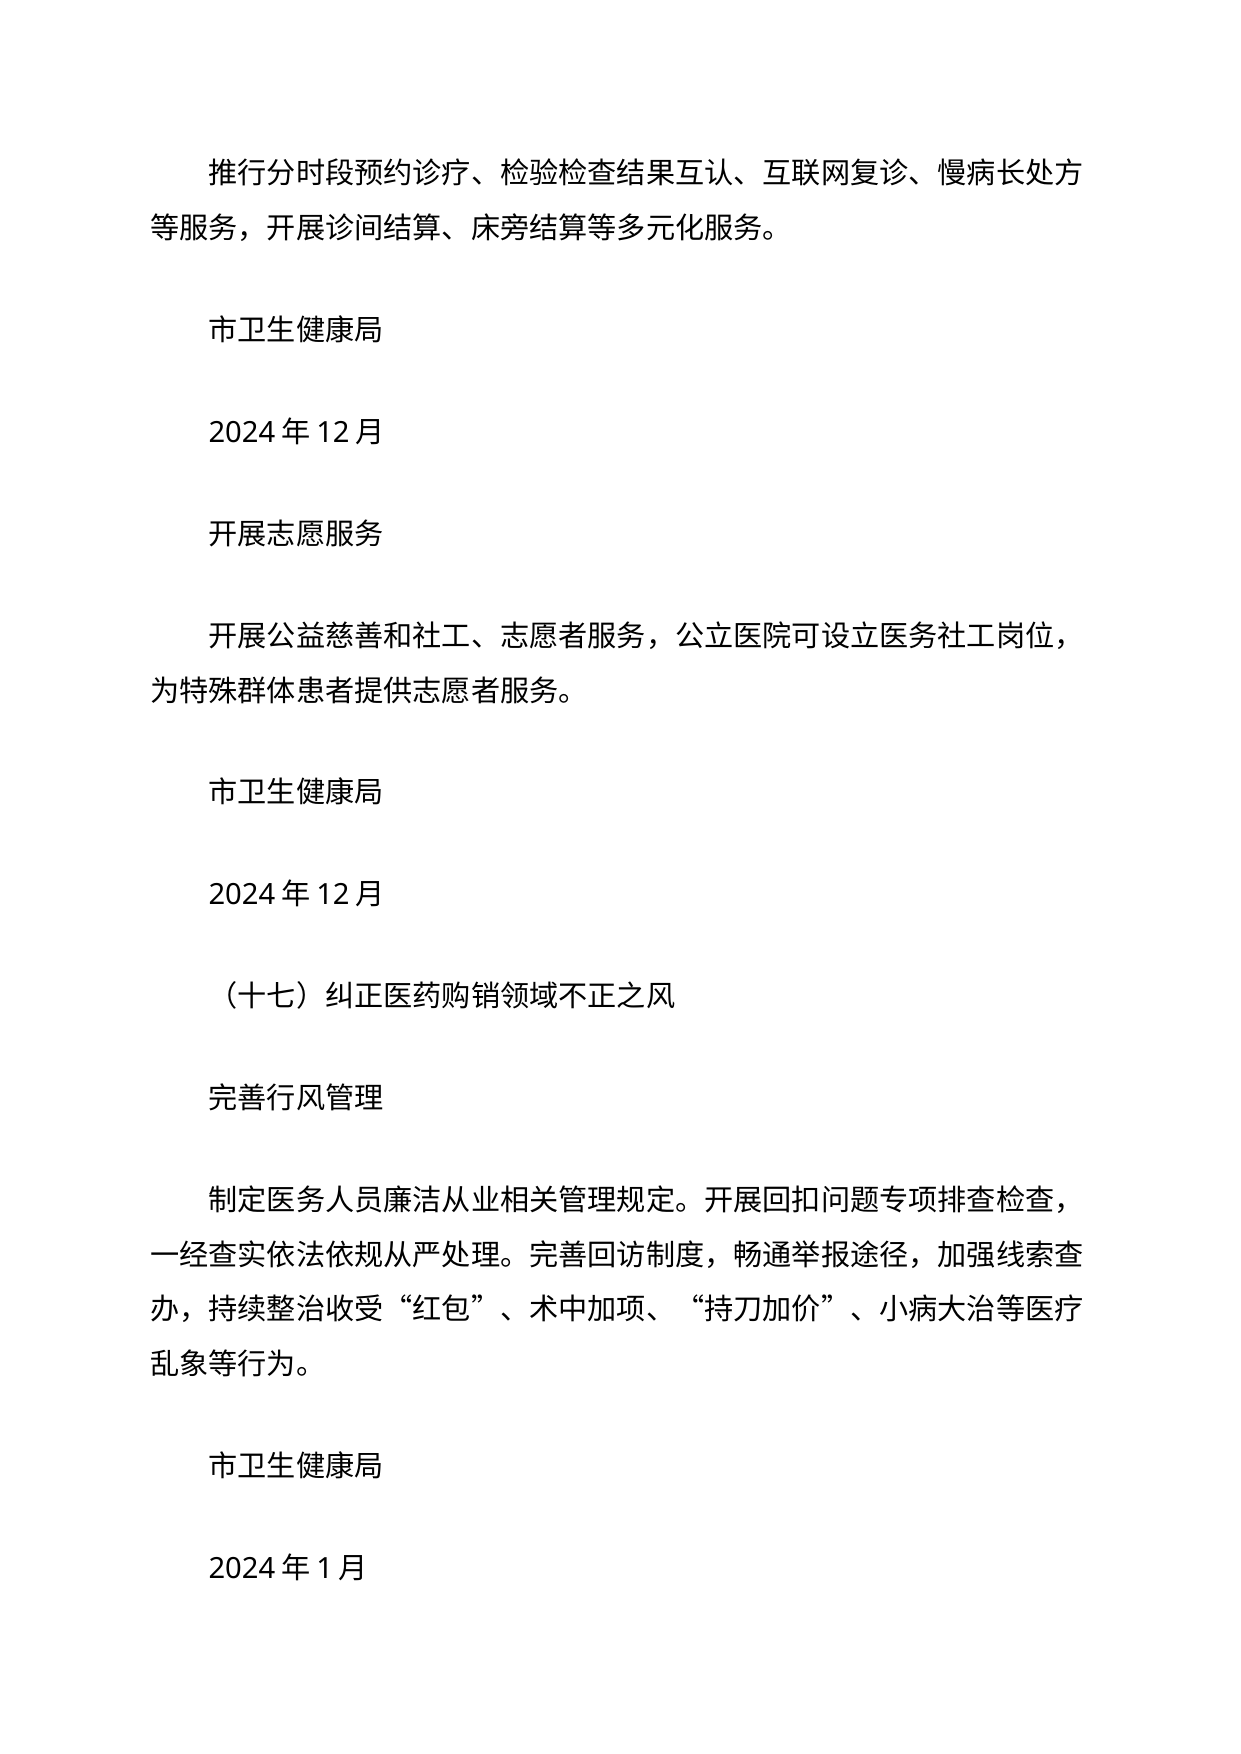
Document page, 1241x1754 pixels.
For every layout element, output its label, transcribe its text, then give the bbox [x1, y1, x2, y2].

text 开展志愿服务 [150, 510, 1090, 553]
text 2024年12月 [150, 408, 1090, 451]
text （十七）纠正医药购销领域不正之风 [150, 973, 1090, 1015]
text 2024年1月 [150, 1544, 1090, 1587]
text 2024年12月 [150, 871, 1090, 913]
text 完善行风管理 [150, 1074, 1090, 1117]
text 制定医务人员廉洁从业相关管理规定。开展回扣问题专项排查检查，一经查实依法依规从严处理。完善回访制度，畅通举报途径，加强线索查办，持续整治收受“红包”、术中加项、“持刀加价”、小病大治等医疗乱象等行为。 [150, 1176, 1090, 1383]
text 推行分时段预约诊疗、检验检查结果互认、互联网复诊、慢病长处方等服务，开展诊间结算、床旁结算等多元化服务。 [150, 150, 1090, 247]
text 市卫生健康局 [150, 307, 1090, 349]
text 市卫生健康局 [150, 769, 1090, 811]
text 市卫生健康局 [150, 1443, 1090, 1485]
text 开展公益慈善和社工、志愿者服务，公立医院可设立医务社工岗位，为特殊群体患者提供志愿者服务。 [150, 612, 1090, 709]
